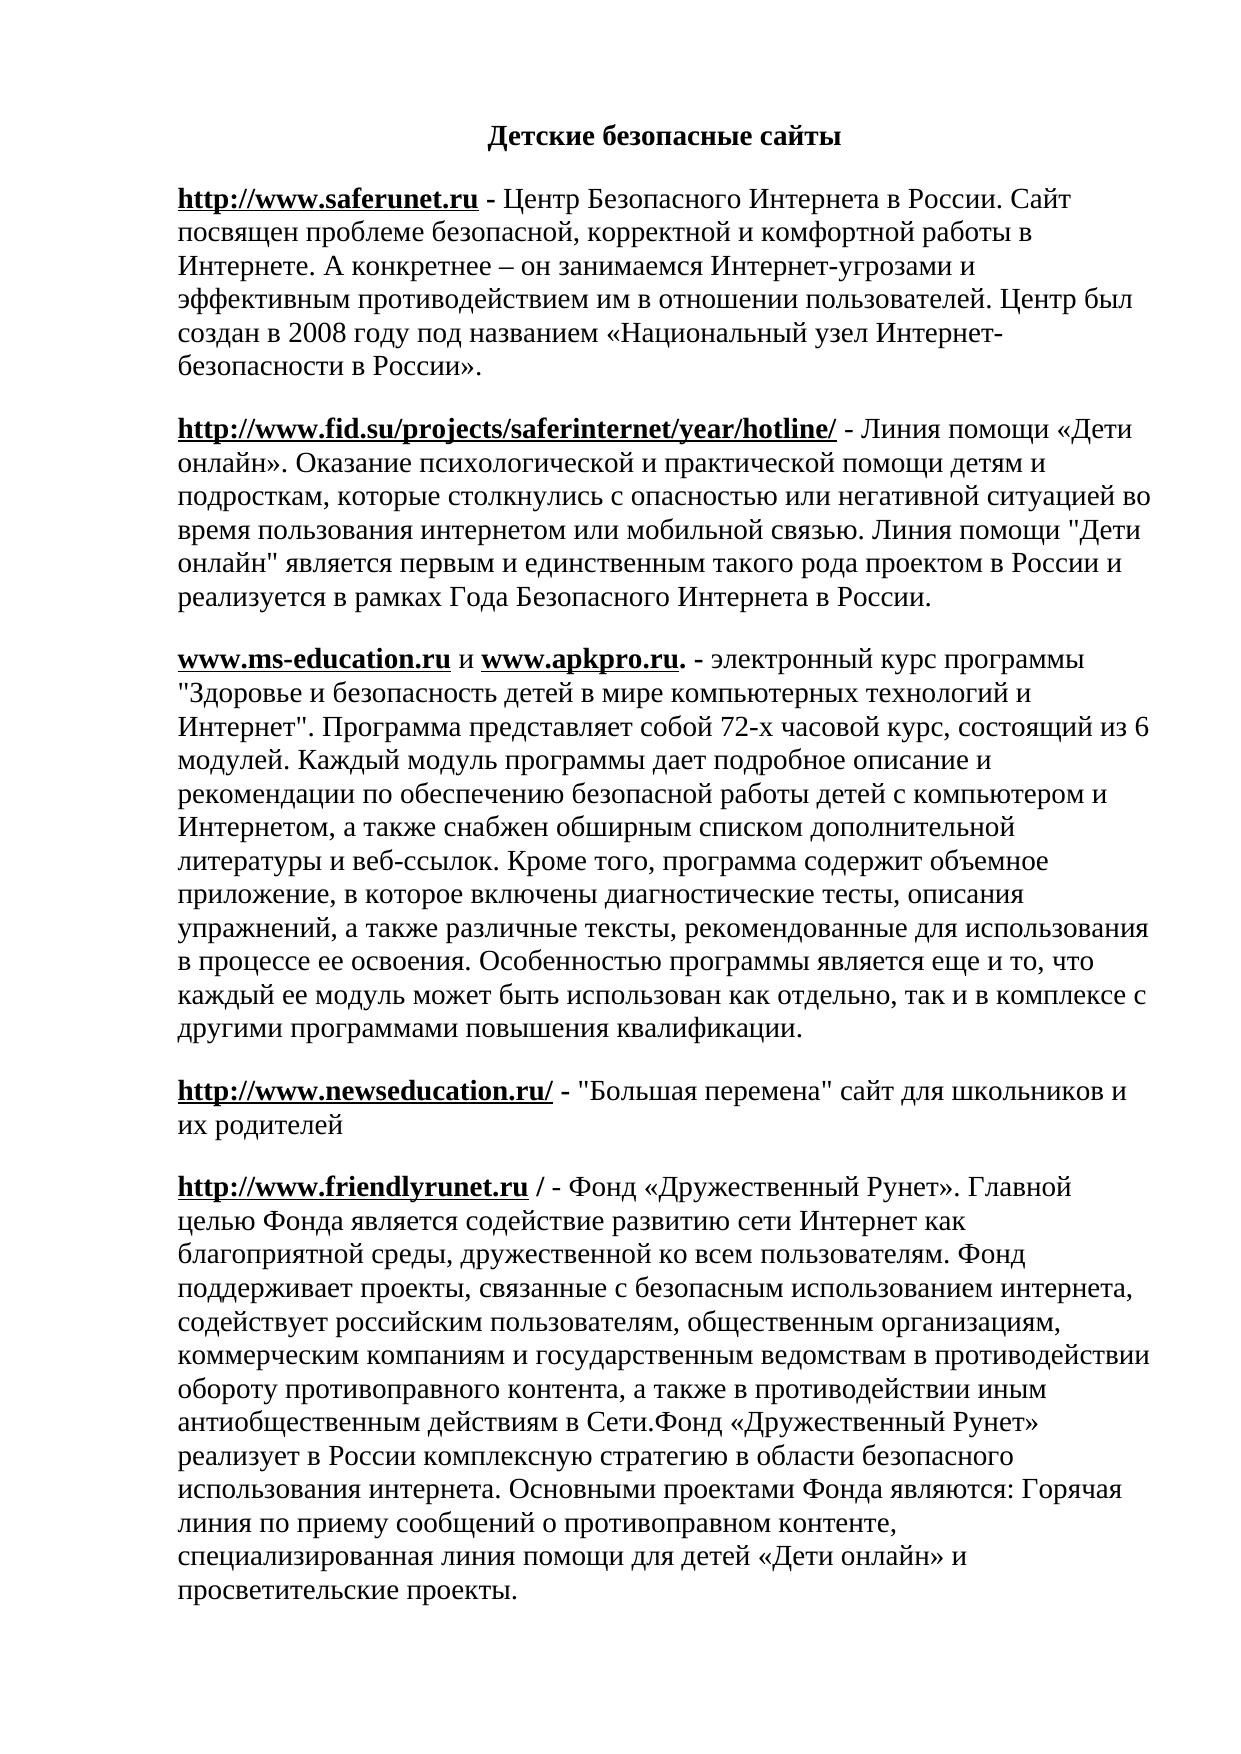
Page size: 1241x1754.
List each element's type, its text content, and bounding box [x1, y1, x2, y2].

text Детские безопасные сайты [177, 118, 1152, 152]
text http://www.friendlyrunet.ru / - Фонд «Дружественный Рунет». Главной целью Фонда является содействие развитию сети Интернет как благоприятной среды, дружественной ко всем пользователям. Фонд поддерживает проекты, связанные с безопасным использованием интернета, содействует российским пользователям, общественным организациям, коммерческим компаниям и государственным ведомствам в противодействии обороту противоправного контента, а также в противодействии иным антиобщественным действиям в Сети.Фонд «Дружественный Рунет» реализует в России комплексную стратегию в области безопасного использования интернета. Основными проектами Фонда являются: Горячая линия по приему сообщений о противоправном контенте, специализированная линия помощи для детей «Дети онлайн» и просветительские проекты. [177, 1169, 1152, 1606]
text http://www.saferunet.ru - Центр Безопасного Интернета в России. Сайт посвящен проблеме безопасной, корректной и комфортной работы в Интернете. А конкретнее – он занимаемся Интернет-угрозами и эффективным противодействием им в отношении пользователей. Центр был создан в 2008 году под названием «Национальный узел Интернет-безопасности в России». [177, 181, 1152, 382]
text www.ms-education.ru и www.apkpro.ru. - электронный курс программы "Здоровье и безопасность детей в мире компьютерных технологий и Интернет". Программа представляет собой 72-х часовой курс, состоящий из 6 модулей. Каждый модуль программы дает подробное описание и рекомендации по обеспечению безопасной работы детей с компьютером и Интернетом, а также снабжен обширным списком дополнительной литературы и веб-ссылок. Кроме того, программа содержит объемное приложение, в которое включены диагностические тесты, описания упражнений, а также различные тексты, рекомендованные для использования в процессе ее освоения. Особенностью программы является еще и то, что каждый ее модуль может быть использован как отдельно, так и в комплексе с другими программами повышения квалификации. [177, 642, 1152, 1044]
text http://www.fid.su/projects/saferinternet/year/hotline/ - Линия помощи «Дети онлайн». Оказание психологической и практической помощи детям и подросткам, которые столкнулись с опасностью или негативной ситуацией во время пользования интернетом или мобильной связью. Линия помощи "Дети онлайн" является первым и единственным такого рода проектом в России и реализуется в рамках Года Безопасного Интернета в России. [177, 411, 1152, 612]
text http://www.newseducation.ru/ - "Большая перемена" сайт для школьников и их родителей [177, 1073, 1152, 1140]
